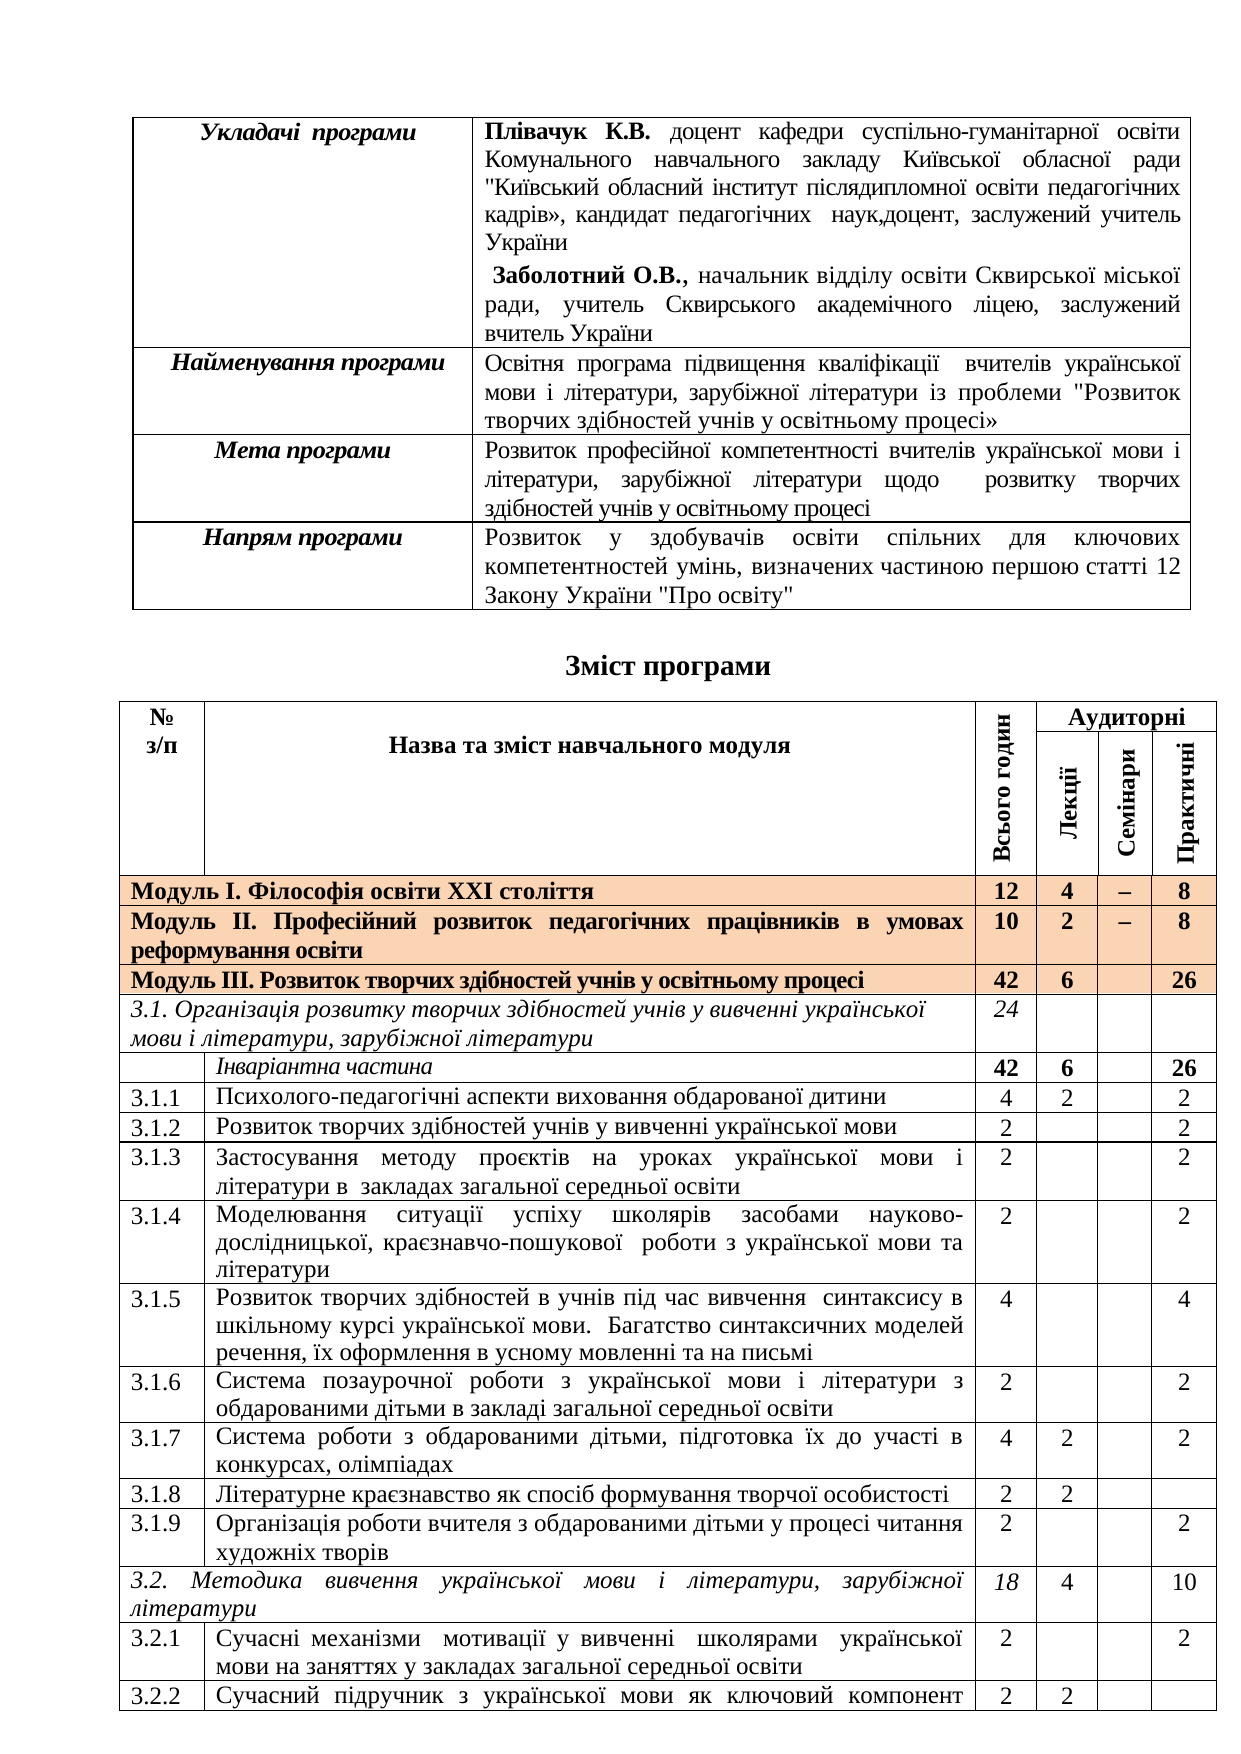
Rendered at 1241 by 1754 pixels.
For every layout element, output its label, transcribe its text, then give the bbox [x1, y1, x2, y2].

table_cell 2 [976, 1367, 1036, 1422]
table_header Аудиторні [1037, 702, 1216, 731]
table_cell [1152, 1479, 1216, 1507]
table_cell – [1098, 876, 1151, 905]
table_cell 2 [1152, 1143, 1216, 1200]
table_cell 3.1.7 [120, 1423, 204, 1478]
table_cell 2 [1037, 1423, 1097, 1478]
table_cell – [1098, 906, 1151, 964]
table_cell [1037, 1509, 1097, 1566]
table_cell 12 [976, 876, 1036, 905]
table_header Всього годин [976, 702, 1036, 875]
table_cell Розвиток творчих здібностей в учнів під час вивчення синтаксису в шкільному курсі української мови. Багатство синтаксичних моделей речення, їх оформлення в усному мовленні та на письмі [205, 1284, 975, 1366]
table_cell 4 [1037, 1567, 1097, 1622]
table_header Плівачук К.В. доцент кафедри суспільно-гуманітарної освіти Комунального навчального закладу Київської обласної ради "Київський обласний інститут післядипломної освіти педагогічних кадрів», кандидат педагогічних наук,доцент, заслужений учитель України Заболотний О.В., начальник відділу освіти Сквирської міської ради, учитель Сквирського академічного ліцею, заслужений вчитель України [473, 118, 1190, 347]
table_cell 3.1.1 [120, 1083, 204, 1112]
table_cell [1098, 1113, 1151, 1141]
table_cell [1152, 995, 1216, 1052]
table_cell 2 [976, 1113, 1036, 1141]
table_cell Система позаурочної роботи з української мови і літератури з обдарованими дітьми в закладі загальної середньої освіти [205, 1367, 975, 1422]
table_cell Освітня програма підвищення кваліфікації вчителів української мови і літератури, зарубіжної літератури із проблеми "Розвиток творчих здібностей учнів у освітньому процесі» [473, 348, 1190, 434]
table_cell Розвиток професійної компетентності вчителів української мови і літератури, зарубіжної літератури щодо розвитку творчих здібностей учнів у освітньому процесі [473, 435, 1190, 521]
table_cell 6 [1037, 965, 1097, 993]
table_cell Психолого-педагогічні аспекти виховання обдарованої дитини [205, 1083, 975, 1112]
table_cell Моделювання ситуації успіху школярів засобами науково-дослідницької, краєзнавчо-пошукової роботи з української мови та літератури [205, 1201, 975, 1283]
table_cell 2 [976, 1509, 1036, 1566]
table_cell 24 [976, 995, 1036, 1052]
table_cell 2 [1152, 1113, 1216, 1141]
table_cell Сучасні механізми мотивації у вивченні школярами української мови на заняттях у закладах загальної середньої освіти [205, 1623, 975, 1680]
table_cell 2 [976, 1479, 1036, 1507]
table_cell 2 [976, 1623, 1036, 1680]
table_cell 4 [1037, 876, 1097, 905]
table_cell 2 [976, 1201, 1036, 1283]
table_cell 10 [1152, 1567, 1216, 1622]
table_cell 4 [1152, 1284, 1216, 1366]
table_header № з/п [120, 702, 204, 875]
table_cell 8 [1152, 906, 1216, 964]
table_cell Найменування програми [134, 348, 472, 434]
table_cell 2 [1037, 1083, 1097, 1112]
table_cell 2 [1152, 1423, 1216, 1478]
table_cell 4 [976, 1284, 1036, 1366]
table_cell Застосування методу проєктів на уроках української мови і літератури в закладах загальної середньої освіти [205, 1143, 975, 1200]
table_cell [1098, 1567, 1151, 1622]
text Зміст програми [112, 648, 1223, 682]
table_cell [120, 1053, 204, 1082]
table_cell 2 [976, 1143, 1036, 1200]
table_header Укладачі програми [134, 118, 472, 347]
table_cell 2 [1152, 1367, 1216, 1422]
table_cell 3.2.2 [120, 1681, 204, 1710]
table_cell 2 [1152, 1623, 1216, 1680]
table_cell [1098, 1509, 1151, 1566]
table_cell Модуль І. Філософія освіти XXІ століття [120, 876, 975, 905]
table_cell 4 [976, 1423, 1036, 1478]
table_cell [1037, 1113, 1097, 1141]
table_cell [1098, 1053, 1151, 1082]
table_cell Лекції [1037, 732, 1098, 875]
table_header Назва та зміст навчального модуля [205, 702, 975, 875]
table_cell 2 [1152, 1509, 1216, 1566]
table_cell 2 [976, 1681, 1036, 1710]
table_cell [1098, 1367, 1151, 1422]
table_cell 3.1. Організація розвитку творчих здібностей учнів у вивченні української мови і літератури, зарубіжної літератури [120, 995, 975, 1052]
table_cell 3.1.3 [120, 1143, 204, 1200]
table_cell 2 [1037, 1479, 1097, 1507]
table_cell Літературне краєзнавство як спосіб формування творчої особистості [205, 1479, 975, 1507]
table_cell 3.1.9 [120, 1509, 204, 1566]
table_cell [1037, 1367, 1097, 1422]
table_cell [1098, 1623, 1151, 1680]
table_cell Модуль ІІІ. Розвиток творчих здібностей учнів у освітньому процесі [120, 965, 975, 993]
table_cell Модуль ІІ. Професійний розвиток педагогічних працівників в умовах реформування освіти [120, 906, 975, 964]
table_cell 26 [1152, 965, 1216, 993]
table_cell [1037, 995, 1097, 1052]
table_cell [1152, 1681, 1216, 1710]
table_cell [1098, 1681, 1151, 1710]
table_cell 3.1.2 [120, 1113, 204, 1141]
table_cell 3.1.5 [120, 1284, 204, 1366]
table_cell Напрям програми [134, 523, 472, 609]
table_cell 8 [1152, 876, 1216, 905]
table_cell [1037, 1284, 1097, 1366]
table_cell Система роботи з обдарованими дітьми, підготовка їх до участі в конкурсах, олімпіадах [205, 1423, 975, 1478]
table_cell [1098, 1201, 1151, 1283]
table_cell [1037, 1201, 1097, 1283]
table_cell Практичні [1153, 732, 1216, 875]
table_cell 2 [1037, 1681, 1097, 1710]
table_cell 6 [1037, 1053, 1097, 1082]
table_cell [1098, 1284, 1151, 1366]
table_cell 26 [1152, 1053, 1216, 1082]
table_cell 42 [976, 965, 1036, 993]
table_cell 3.2. Методика вивчення української мови і літератури, зарубіжної літератури [120, 1567, 975, 1622]
table_cell [1098, 1083, 1151, 1112]
table_cell 3.1.6 [120, 1367, 204, 1422]
table_cell 3.2.1 [120, 1623, 204, 1680]
table_cell [1037, 1143, 1097, 1200]
table_cell Організація роботи вчителя з обдарованими дітьми у процесі читання художніх творів [205, 1509, 975, 1566]
table_cell Семінари [1099, 732, 1152, 875]
table_cell Мета програми [134, 435, 472, 521]
table_cell Розвиток творчих здібностей учнів у вивченні української мови [205, 1113, 975, 1141]
table_cell [1098, 995, 1151, 1052]
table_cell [205, 1681, 975, 1710]
table_cell 3.1.8 [120, 1479, 204, 1507]
table_cell [1098, 965, 1151, 993]
table_cell 2 [1152, 1083, 1216, 1112]
table_cell [1098, 1143, 1151, 1200]
table_cell 10 [976, 906, 1036, 964]
table_cell [1098, 1423, 1151, 1478]
table_cell 42 [976, 1053, 1036, 1082]
table_cell Розвиток у здобувачів освіти спільних для ключових компетентностей умінь, визначених частиною першою статті 12 Закону України "Про освіту" [473, 523, 1190, 609]
table_cell 2 [1037, 906, 1097, 964]
table_cell 18 [976, 1567, 1036, 1622]
table_cell Інваріантна частина [205, 1053, 975, 1082]
table_cell [1098, 1479, 1151, 1507]
table_cell [1037, 1623, 1097, 1680]
table_cell 4 [976, 1083, 1036, 1112]
table_cell 2 [1152, 1201, 1216, 1283]
table_cell 3.1.4 [120, 1201, 204, 1283]
